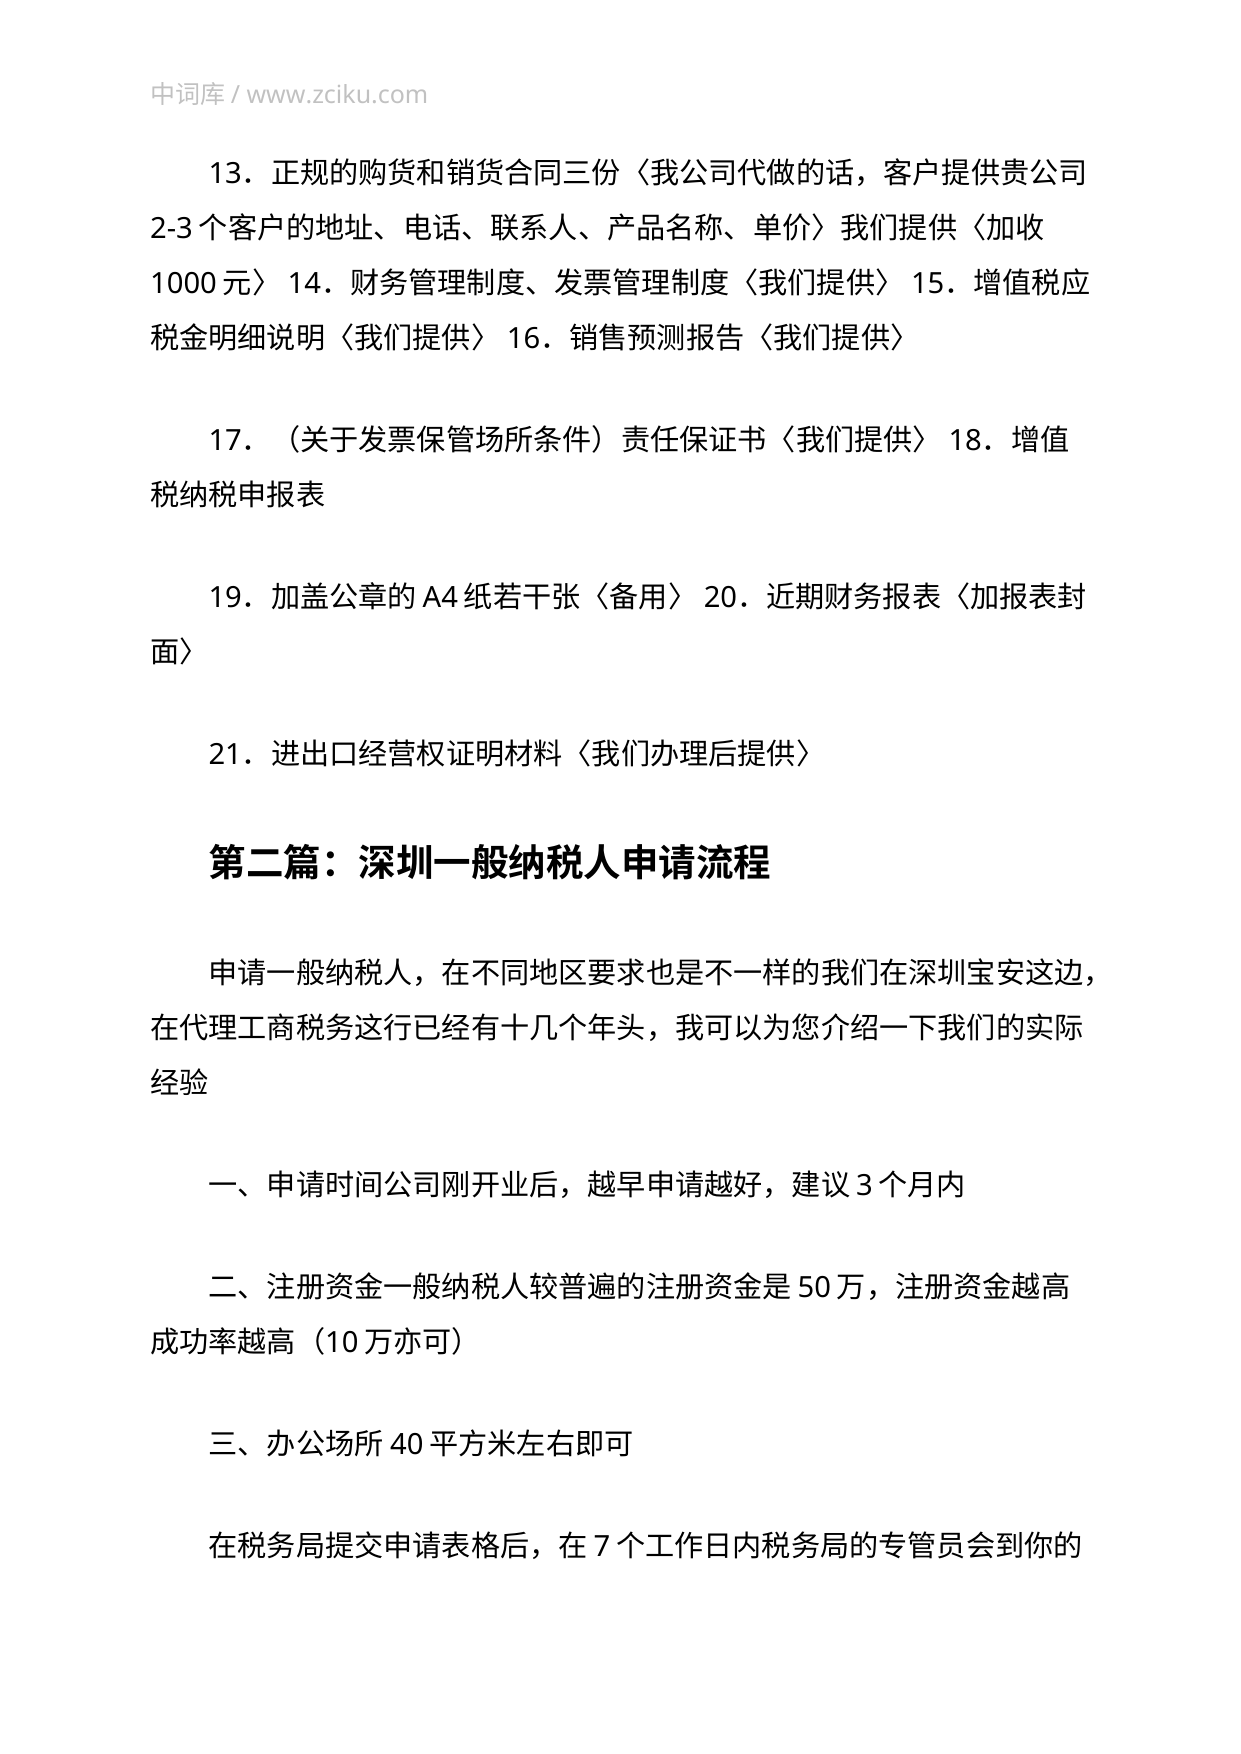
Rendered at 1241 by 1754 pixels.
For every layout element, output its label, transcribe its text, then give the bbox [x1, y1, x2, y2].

text 21．进出口经营权证明材料〈我们办理后提供〉 [150, 731, 1090, 773]
text 二、注册资金一般纳税人较普遍的注册资金是50万，注册资金越高成功率越高（10万亦可） [150, 1263, 1090, 1361]
text 17．（关于发票保管场所条件）责任保证书〈我们提供〉 18．增值税纳税申报表 [150, 417, 1090, 514]
text 申请一般纳税人，在不同地区要求也是不一样的我们在深圳宝安这边，在代理工商税务这行已经有十几个年头，我可以为您介绍一下我们的实际经验 [150, 950, 1090, 1102]
text 三、办公场所 40平方米左右即可 [150, 1420, 1090, 1463]
text 19．加盖公章的A4纸若干张〈备用〉 20．近期财务报表〈加报表封面〉 [150, 574, 1090, 671]
text 第二篇：深圳一般纳税人申请流程 [150, 832, 1090, 887]
text 13．正规的购货和销货合同三份〈我公司代做的话，客户提供贵公司2-3个客户的地址、电话、联系人、产品名称、单价〉我们提供〈加收1000元〉 14．财务管理制度、发票管理制度〈我们提供〉 15．增值税应税金明细说明〈我们提供〉 16．销售预测报告〈我们提供〉 [150, 150, 1090, 357]
text 一、申请时间公司刚开业后，越早申请越好，建议3个月内 [150, 1161, 1090, 1204]
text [150, 1522, 1090, 1565]
